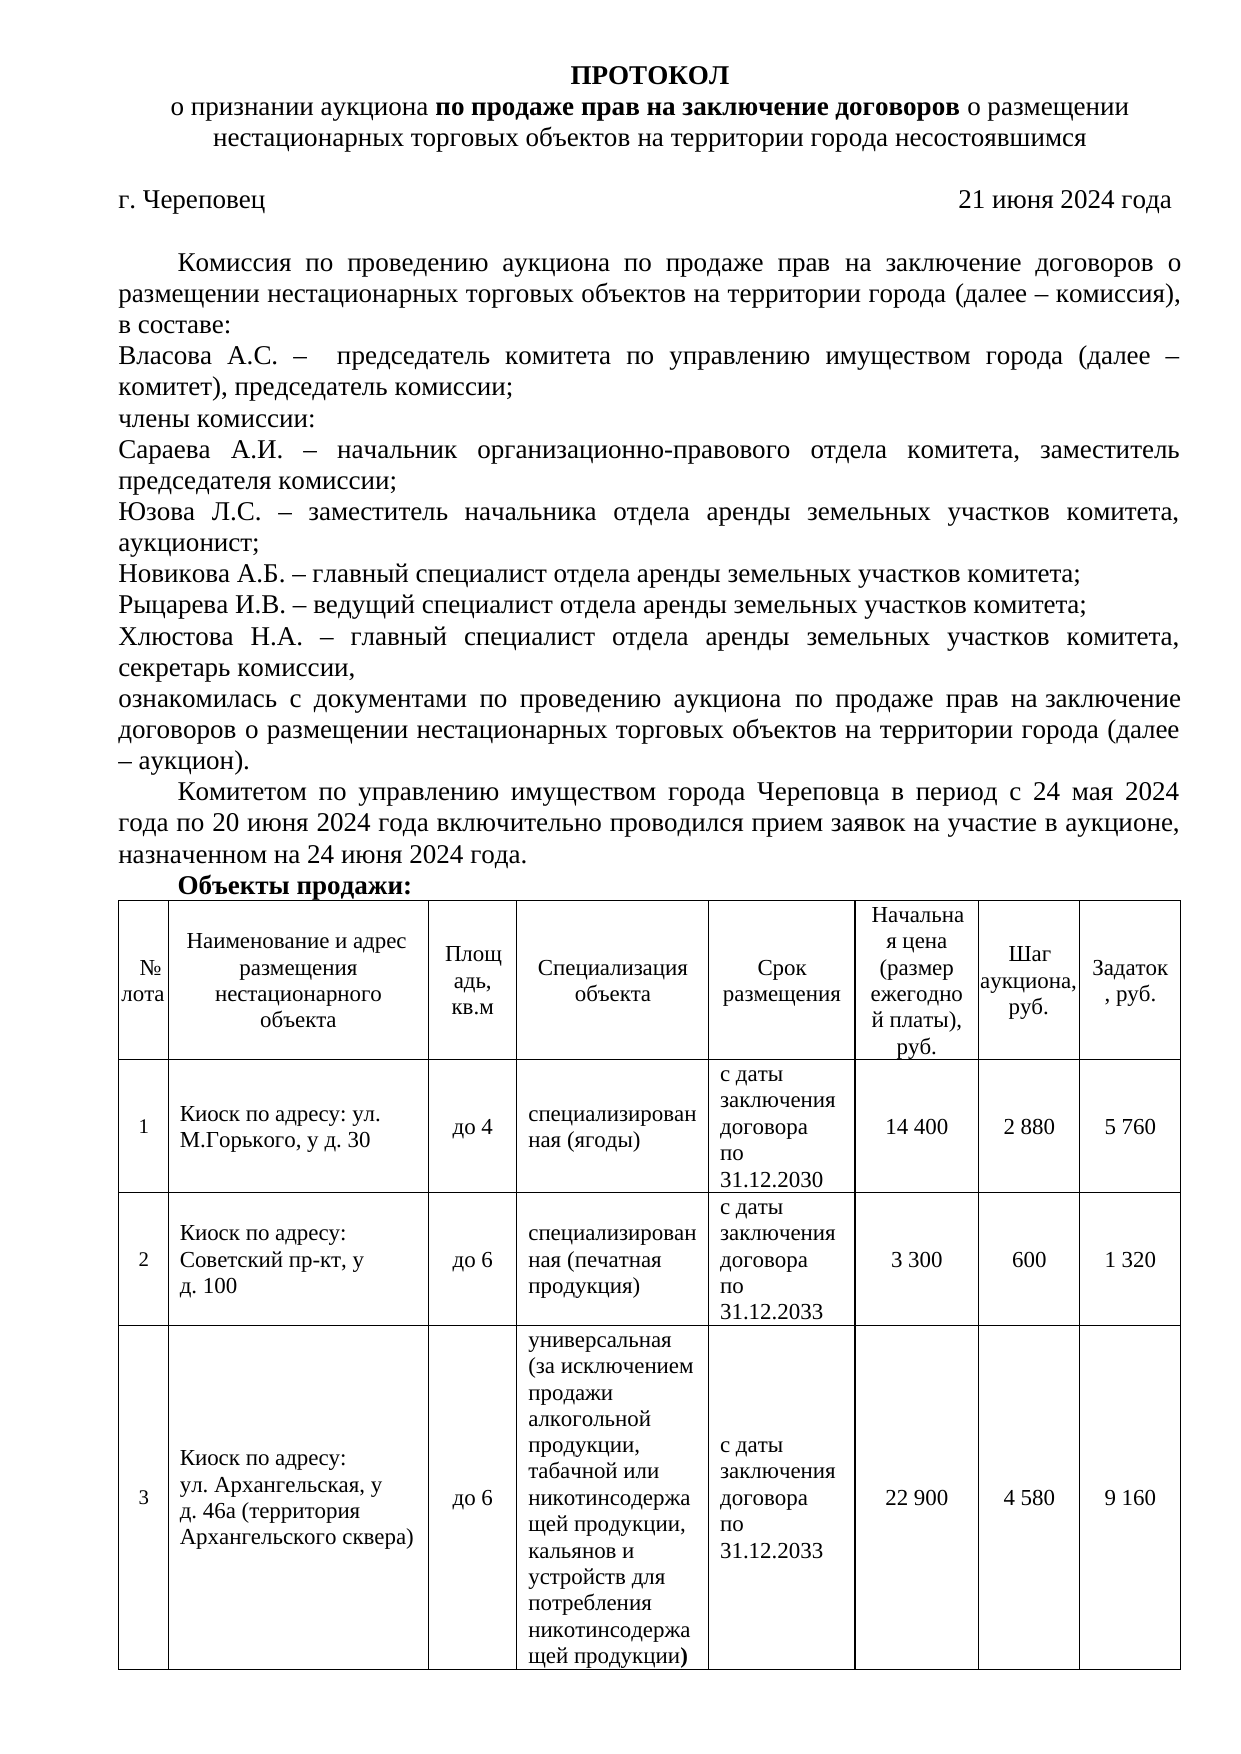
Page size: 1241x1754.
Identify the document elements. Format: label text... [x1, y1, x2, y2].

table_cell 4 580 [979, 1326, 1079, 1668]
table_cell до 4 [429, 1060, 516, 1192]
table_header Начальная цена (размер ежегодной платы), руб. [856, 901, 978, 1059]
text члены комиссии: [118, 402, 1181, 433]
table_cell 2 880 [979, 1060, 1079, 1192]
table_cell 9 160 [1080, 1326, 1180, 1668]
table_cell 3 [119, 1326, 168, 1668]
table_cell Киоск по адресу: ул. Архангельская, у д. 46а (территория Архангельского сквера) [169, 1326, 428, 1668]
text ознакомилась с документами по проведению аукциона по продаже прав на заключение договоров о размещении нестационарных торговых объектов на территории города (далее – аукцион). [118, 682, 1181, 775]
table_cell 600 [979, 1193, 1079, 1325]
table_header Специализация объекта [517, 901, 708, 1059]
table_cell Киоск по адресу: Советский пр-кт, у д. 100 [169, 1193, 428, 1325]
table_header Задаток, руб. [1080, 901, 1180, 1059]
table_header Срок размещения [709, 901, 854, 1059]
table_cell 1 320 [1080, 1193, 1180, 1325]
table_cell специализированная (ягоды) [517, 1060, 708, 1192]
table_cell 14 400 [856, 1060, 978, 1192]
text Юзова Л.С. – заместитель начальника отдела аренды земельных участков комитета, аукционист; [118, 495, 1181, 557]
table_header № лота [119, 901, 168, 1059]
table_cell 2 [119, 1193, 168, 1325]
table_cell с даты заключения договора по 31.12.2033 [709, 1326, 854, 1668]
table_cell 5 760 [1080, 1060, 1180, 1192]
table_cell 3 300 [856, 1193, 978, 1325]
text Новикова А.Б. – главный специалист отдела аренды земельных участков комитета; [118, 557, 1181, 588]
table_header Площадь, кв.м [429, 901, 516, 1059]
table_cell Киоск по адресу: ул. М.Горького, у д. 30 [169, 1060, 428, 1192]
text Власова А.С. – председатель комитета по управлению имуществом города (далее – комитет), председатель комиссии; [118, 339, 1181, 402]
table_cell с даты заключения договора по 31.12.2030 [709, 1060, 854, 1192]
table_cell 22 900 [856, 1326, 978, 1668]
text Рыцарева И.В. – ведущий специалист отдела аренды земельных участков комитета; [118, 588, 1181, 620]
text г. Череповец 21 июня 2024 года [118, 184, 1181, 215]
table_cell с даты заключения договора по 31.12.2033 [709, 1193, 854, 1325]
table_header Шаг аукциона, руб. [979, 901, 1079, 1059]
text Объекты продажи: [118, 869, 1181, 900]
text Хлюстова Н.А. – главный специалист отдела аренды земельных участков комитета, секретарь комиссии, [118, 620, 1181, 682]
table_cell 1 [119, 1060, 168, 1192]
table_header Наименование и адрес размещения нестационарного объекта [169, 901, 428, 1059]
text Комиссия по проведению аукциона по продаже прав на заключение договоров о размещении нестационарных торговых объектов на территории города (далее – комиссия), в составе: [118, 246, 1181, 339]
text Комитетом по управлению имуществом города Череповца в период с 24 мая 2024 года по 20 июня 2024 года включительно проводился прием заявок на участие в аукционе, назначенном на 24 июня 2024 года. [118, 775, 1181, 869]
table_cell до 6 [429, 1326, 516, 1668]
title ПРОТОКОЛ [118, 59, 1181, 90]
text Сараева А.И. – начальник организационно-правового отдела комитета, заместитель председателя комиссии; [118, 433, 1181, 495]
table_cell до 6 [429, 1193, 516, 1325]
title о признании аукциона по продаже прав на заключение договоров о размещении нестационарных торговых объектов на территории города несостоявшимся [118, 90, 1181, 152]
table_cell специализированная (печатная продукция) [517, 1193, 708, 1325]
